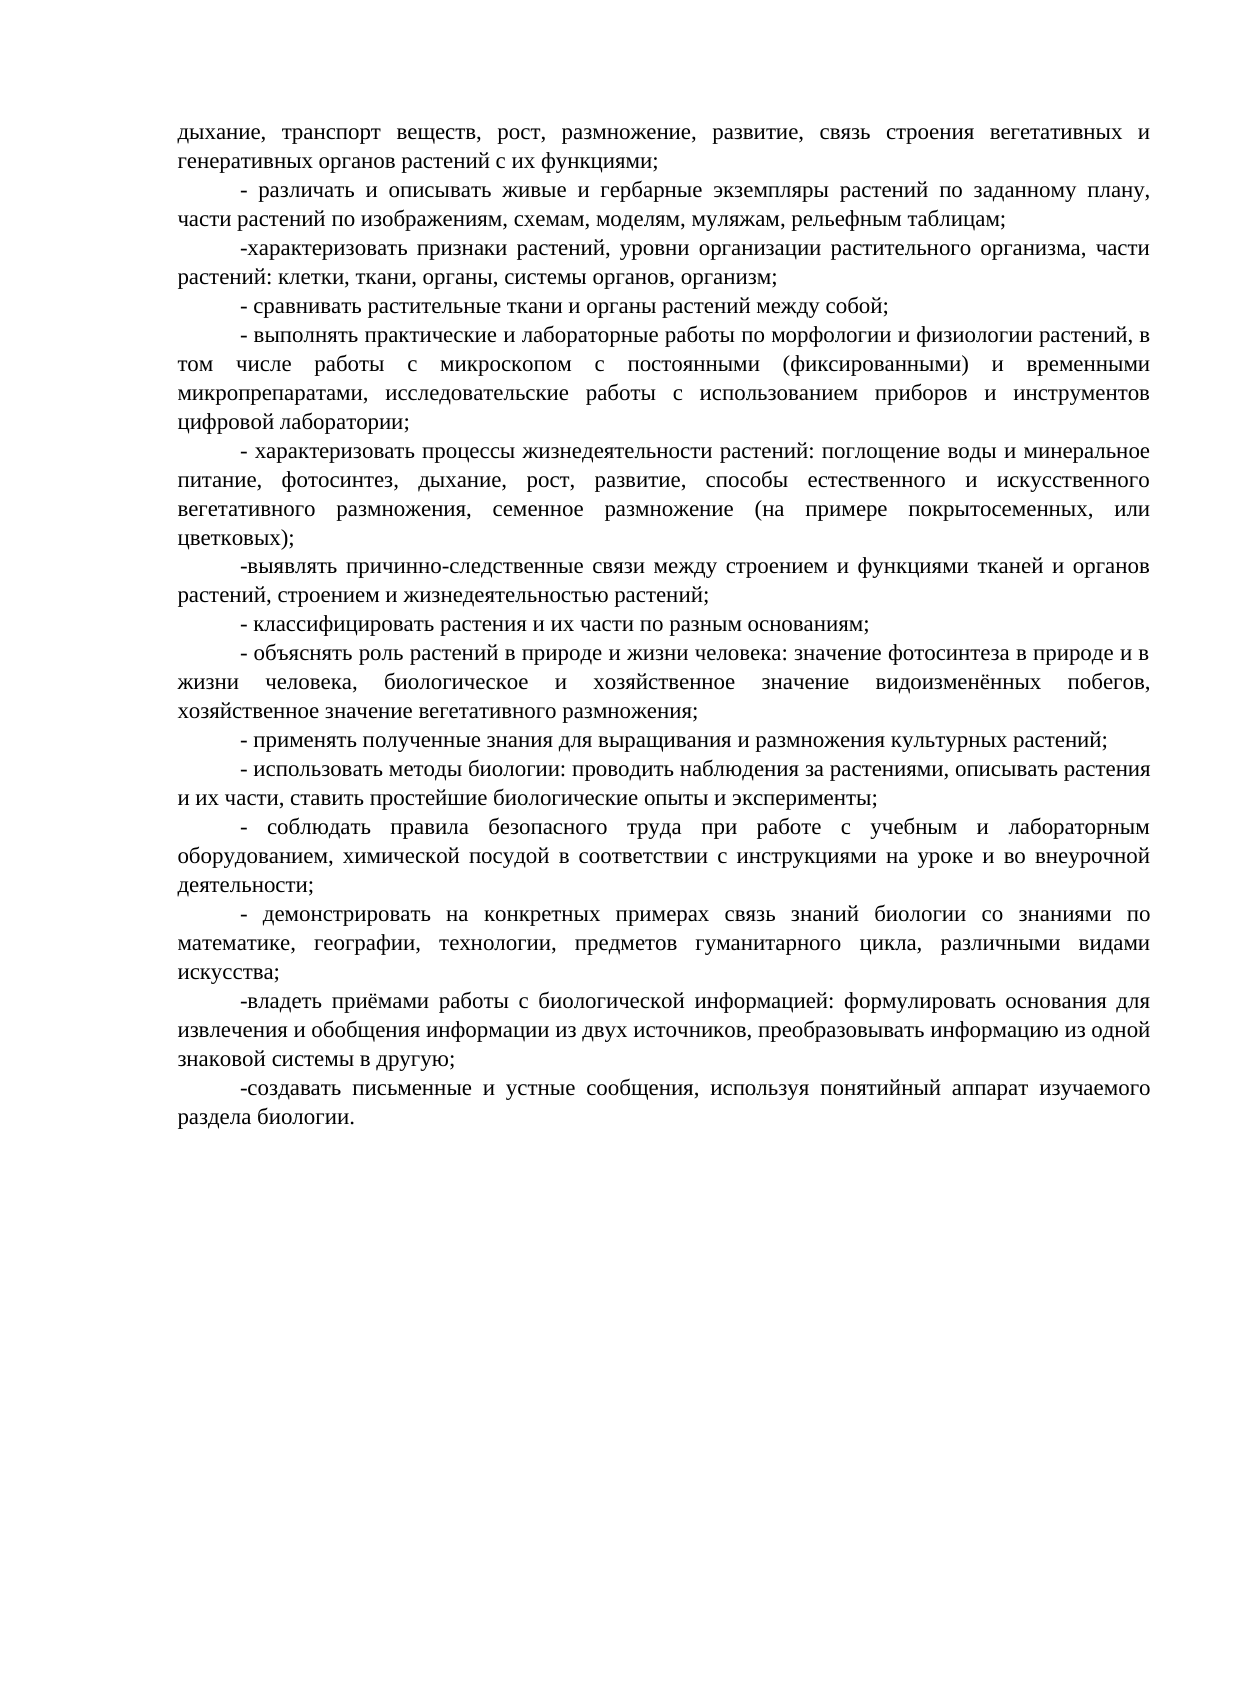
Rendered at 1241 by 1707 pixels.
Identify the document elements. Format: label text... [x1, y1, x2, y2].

text -выявлять причинно-следственные связи между строением и функциями тканей и органов растений, строением и жизнедеятельностью растений; [177, 552, 1152, 608]
text - соблюдать правила безопасного труда при работе с учебным и лабораторным оборудованием, химической посудой в соответствии с инструкциями на уроке и во внеурочной деятельности; [177, 813, 1152, 897]
text -создавать письменные и устные сообщения, используя понятийный аппарат изучаемого раздела биологии. [177, 1074, 1152, 1129]
text - сравнивать растительные ткани и органы растений между собой; [177, 292, 1152, 318]
text - характеризовать процессы жизнедеятельности растений: поглощение воды и минеральное питание, фотосинтез, дыхание, рост, развитие, способы естественного и искусственного вегетативного размножения, семенное размножение (на примере покрытосеменных, или цветковых); [177, 437, 1152, 550]
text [177, 118, 1152, 173]
text - объяснять роль растений в природе и жизни человека: значение фотосинтеза в природе и в жизни человека, биологическое и хозяйственное значение видоизменённых побегов, хозяйственное значение вегетативного размножения; [177, 639, 1152, 724]
text - демонстрировать на конкретных примерах связь знаний биологии со знаниями по математике, географии, технологии, предметов гуманитарного цикла, различными видами искусства; [177, 900, 1152, 984]
text - выполнять практические и лабораторные работы по морфологии и физиологии растений, в том числе работы с микроскопом с постоянными (фиксированными) и временными микропрепаратами, исследовательские работы с использованием приборов и инструментов цифровой лаборатории; [177, 321, 1152, 434]
text -характеризовать признаки растений, уровни организации растительного организма, части растений: клетки, ткани, органы, системы органов, организм; [177, 234, 1152, 289]
text -владеть приёмами работы с биологической информацией: формулировать основания для извлечения и обобщения информации из двух источников, преобразовывать информацию из одной знаковой системы в другую; [177, 987, 1152, 1071]
text - различать и описывать живые и гербарные экземпляры растений по заданному плану, части растений по изображениям, схемам, моделям, муляжам, рельефным таблицам; [177, 176, 1152, 231]
text - классифицировать растения и их части по разным основаниям; [177, 610, 1152, 637]
text - использовать методы биологии: проводить наблюдения за растениями, описывать растения и их части, ставить простейшие биологические опыты и эксперименты; [177, 755, 1152, 811]
text - применять полученные знания для выращивания и размножения культурных растений; [177, 726, 1152, 753]
